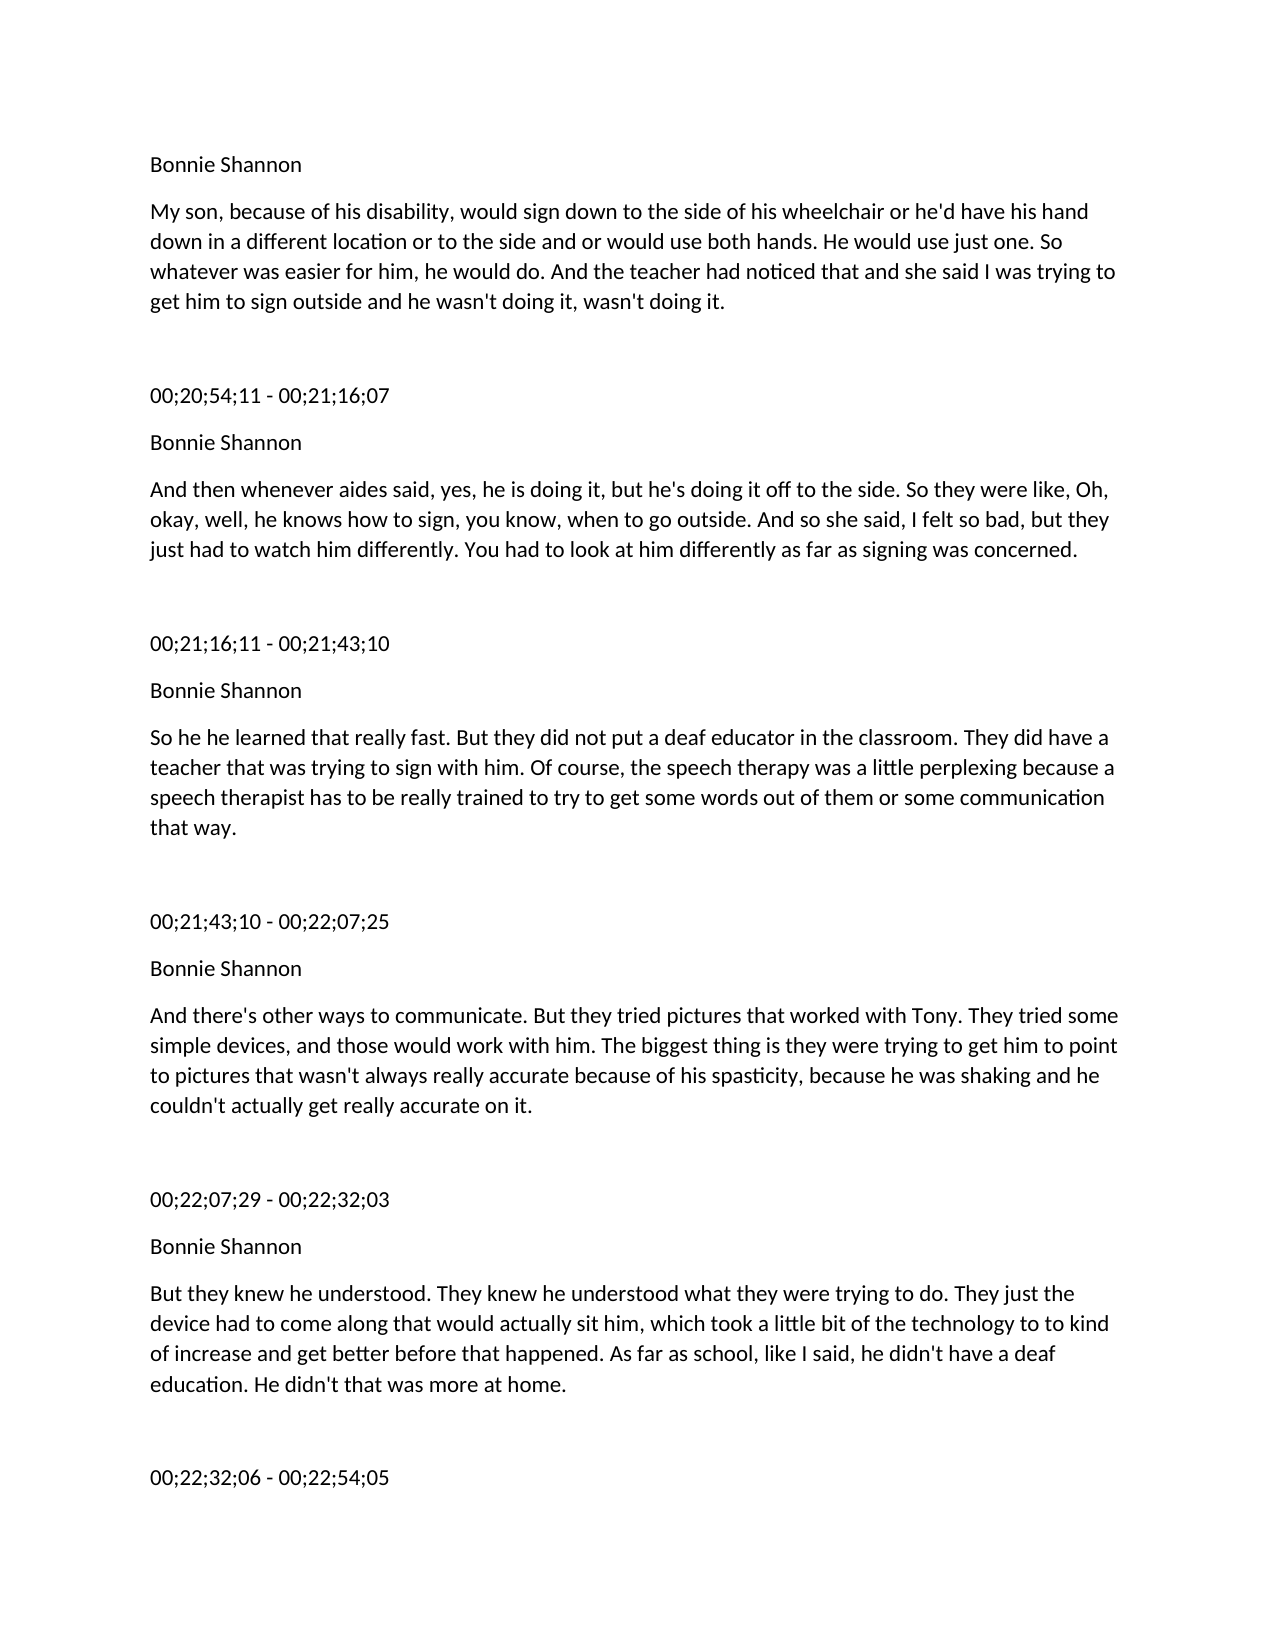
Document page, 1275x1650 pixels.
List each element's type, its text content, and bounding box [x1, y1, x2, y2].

text Bonnie Shannon [150, 1232, 1125, 1260]
text 00;21;16;11 - 00;21;43;10 [150, 629, 1125, 657]
text But they knew he understood. They knew he understood what they were trying to do. They just the device had to come along that would actually sit him, which took a little bit of the technology to to kind of increase and get better before that happened. As far as school, like I said, he didn't have a deaf education. He didn't that was more at home. [150, 1279, 1125, 1398]
text My son, because of his disability, would sign down to the side of his wheelchair or he'd have his hand down in a different location or to the side and or would use both hands. He would use just one. So whatever was easier for him, he would do. And the teacher had noticed that and she said I was trying to get him to sign outside and he wasn't doing it, wasn't doing it. [150, 197, 1125, 316]
text 00;22;07;29 - 00;22;32;03 [150, 1185, 1125, 1213]
text And then whenever aides said, yes, he is doing it, but he's doing it off to the side. So they were like, Oh, okay, well, he knows how to sign, you know, when to go outside. And so she said, I felt so bad, but they just had to watch him differently. You had to look at him differently as far as signing was concerned. [150, 475, 1125, 563]
text Bonnie Shannon [150, 676, 1125, 704]
text Bonnie Shannon [150, 150, 1125, 178]
text So he he learned that really fast. But they did not put a deaf educator in the classroom. They did have a teacher that was trying to sign with him. Of course, the speech therapy was a little perplexing because a speech therapist has to be really trained to try to get some words out of them or some communication that way. [150, 723, 1125, 842]
text Bonnie Shannon [150, 954, 1125, 982]
text Bonnie Shannon [150, 428, 1125, 456]
text 00;21;43;10 - 00;22;07;25 [150, 907, 1125, 935]
text And there's other ways to communicate. But they tried pictures that worked with Tony. They tried some simple devices, and those would work with him. The biggest thing is they were trying to get him to point to pictures that wasn't always really accurate because of his spasticity, because he was shaking and he couldn't actually get really accurate on it. [150, 1001, 1125, 1120]
text 00;20;54;11 - 00;21;16;07 [150, 381, 1125, 409]
text 00;22;32;06 - 00;22;54;05 [150, 1463, 1125, 1492]
